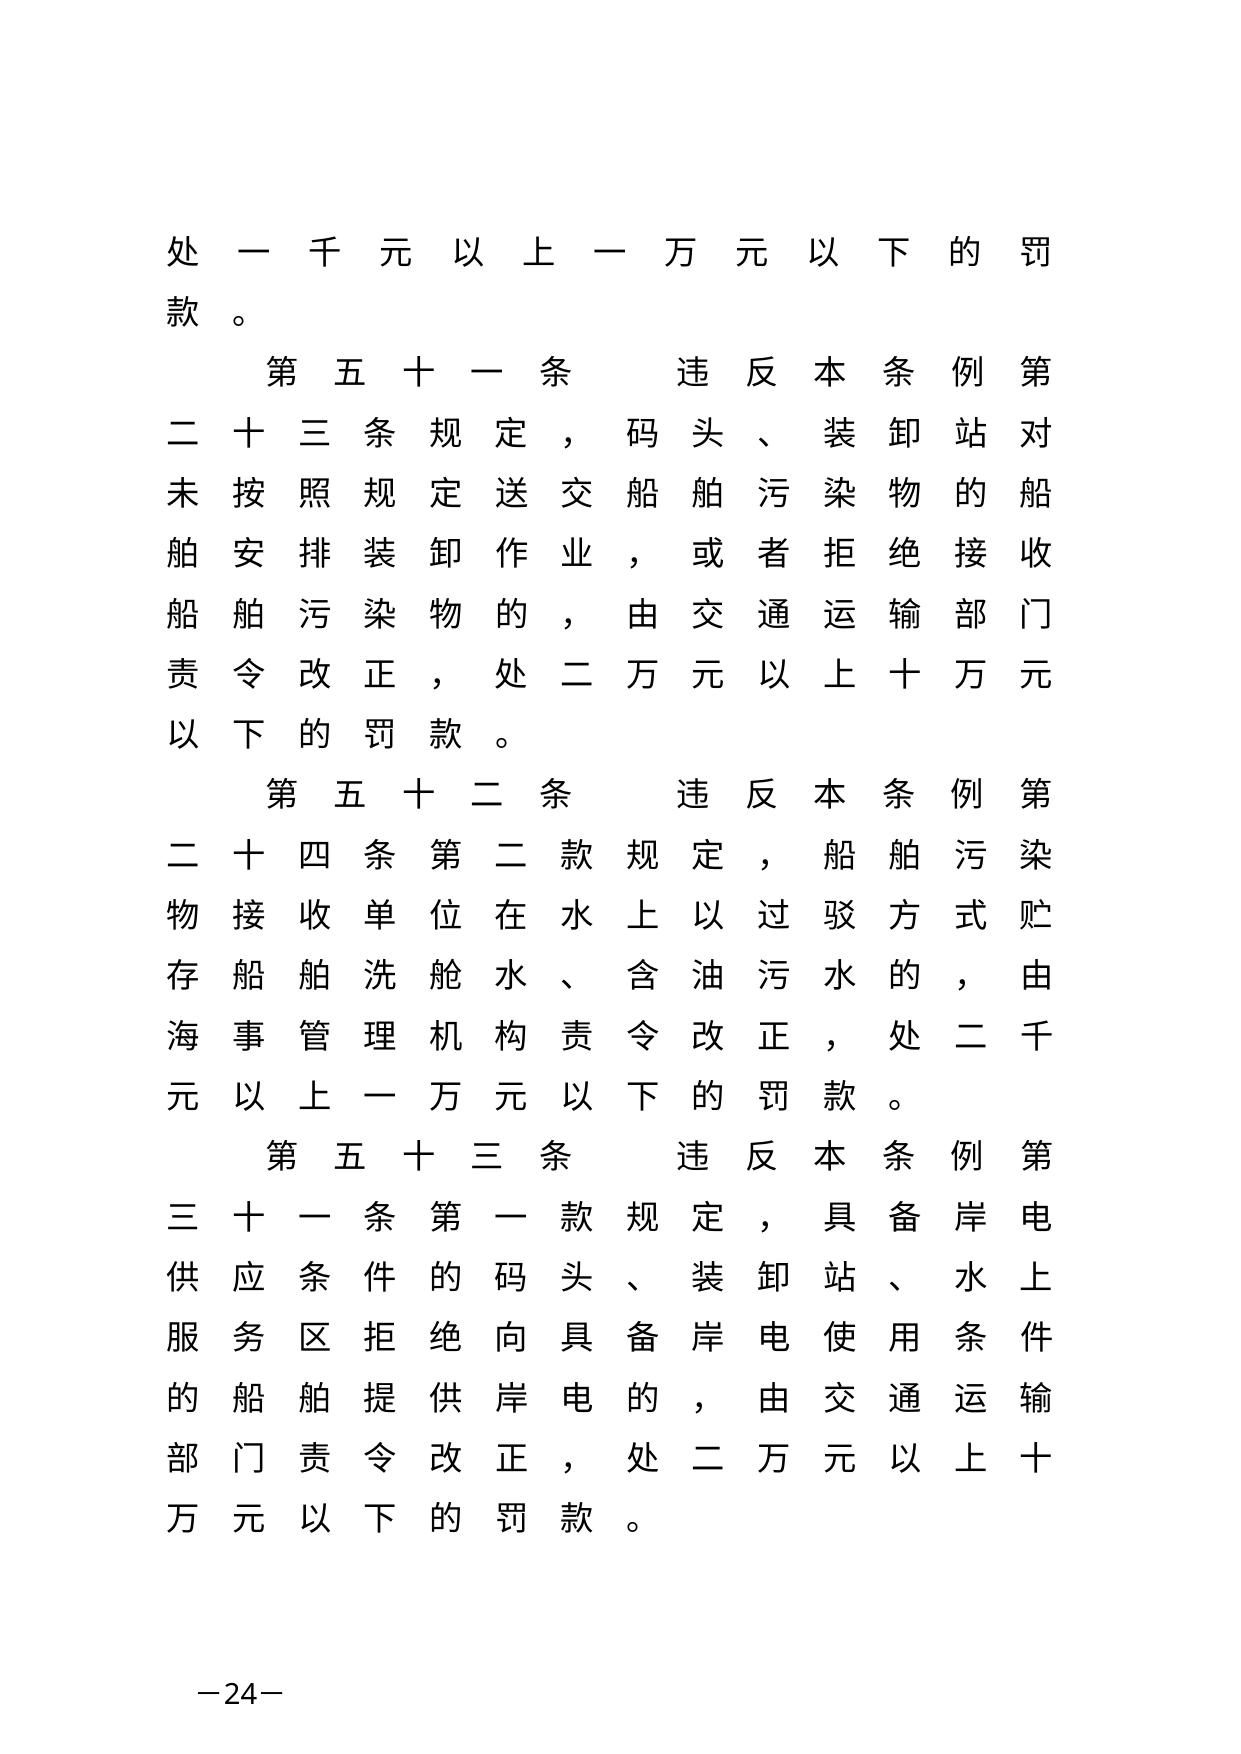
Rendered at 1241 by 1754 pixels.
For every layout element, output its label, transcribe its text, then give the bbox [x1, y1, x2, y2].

text 第五十三条 违反本条例第三十一条第一款规定，具备岸电供应条件的码头、装卸站、水上服务区拒绝向具备岸电使用条件的船舶提供岸电的，由交通运输部门责令改正，处二万元以上十万元以下的罚款。 [167, 1124, 1085, 1546]
text 第五十一条 违反本条例第二十三条规定，码头、装卸站对未按照规定送交船舶污染物的船舶安排装卸作业，或者拒绝接收船舶污染物的，由交通运输部门责令改正，处二万元以上十万元以下的罚款。 [167, 340, 1085, 762]
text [167, 219, 1085, 340]
text 第五十二条 违反本条例第二十四条第二款规定，船舶污染物接收单位在水上以过驳方式贮存船舶洗舱水、含油污水的，由海事管理机构责令改正，处二千元以上一万元以下的罚款。 [167, 762, 1085, 1124]
